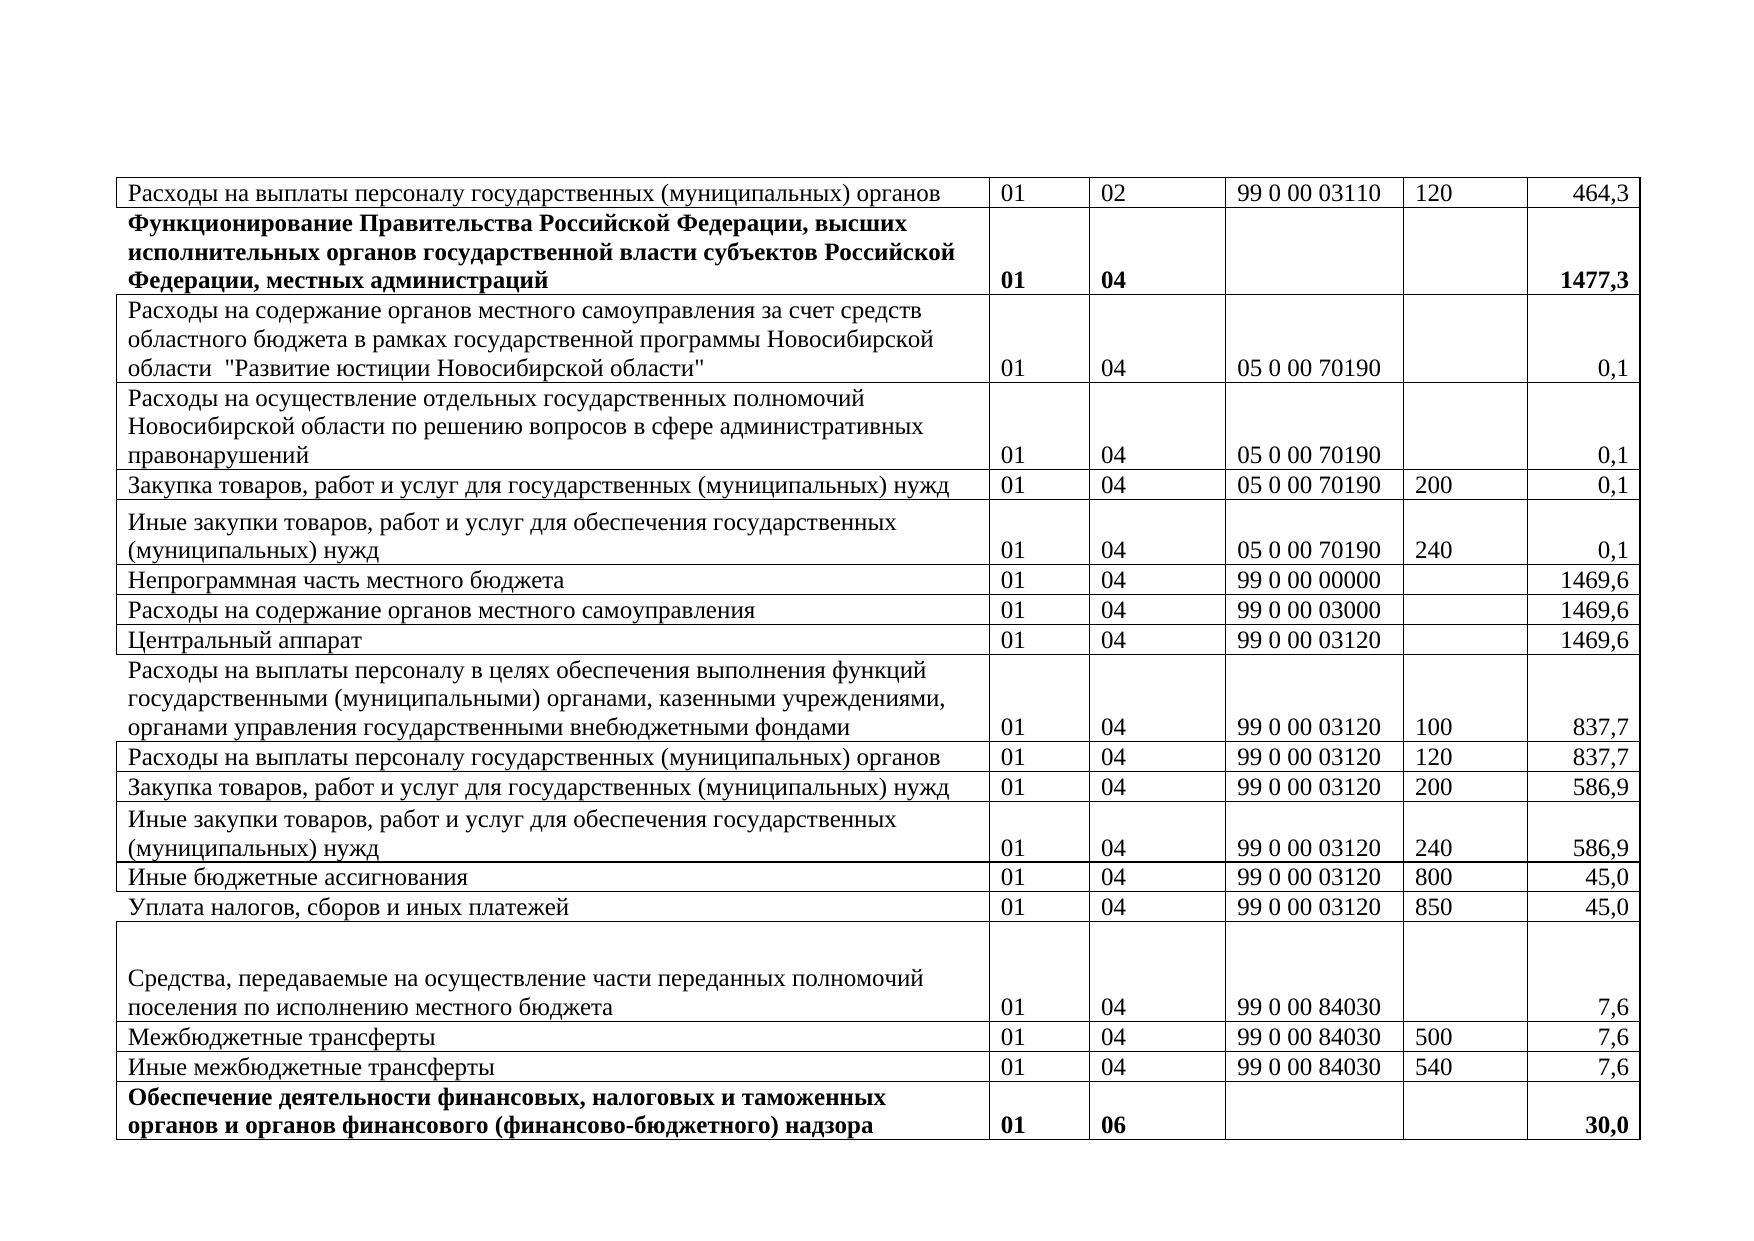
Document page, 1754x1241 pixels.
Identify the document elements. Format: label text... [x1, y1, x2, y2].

table_cell 99 0 00 03120 [1226, 892, 1403, 921]
table_cell 01 [990, 655, 1089, 741]
table_cell 99 0 00 84030 [1226, 1052, 1403, 1081]
table_cell 01 [990, 208, 1089, 294]
table_cell 99 0 00 03120 [1226, 802, 1403, 861]
table_cell 200 [1404, 772, 1527, 801]
table_cell 99 0 00 03120 [1226, 742, 1403, 771]
table_cell 200 [1404, 470, 1527, 499]
table_cell 01 [990, 1052, 1089, 1081]
table_cell 05 0 00 70190 [1226, 500, 1403, 564]
table_cell 99 0 00 03120 [1226, 863, 1403, 891]
table_cell Межбюджетные трансферты [117, 1022, 989, 1051]
table_cell Центральный аппарат [117, 625, 989, 654]
table_cell 01 [990, 295, 1089, 382]
table_cell Иные межбюджетные трансферты [117, 1052, 989, 1081]
table_cell 04 [1090, 595, 1225, 624]
table_cell 04 [1090, 1022, 1225, 1051]
table_cell Непрограммная часть местного бюджета [117, 565, 989, 594]
table_cell 01 [990, 922, 1089, 1021]
table_cell 99 0 00 84030 [1226, 1022, 1403, 1051]
table_cell 01 [990, 383, 1089, 469]
table_cell 01 [990, 500, 1089, 564]
table_cell Средства, передаваемые на осуществление части переданных полномочий поселения по исполнению местного бюджета [117, 922, 989, 1021]
table_cell 04 [1090, 863, 1225, 891]
table_cell Расходы на осуществление отдельных государственных полномочий Новосибирской области по решению вопросов в сфере административных правонарушений [117, 383, 989, 469]
table_cell 04 [1090, 1052, 1225, 1081]
table_cell 240 [1404, 500, 1527, 564]
table_cell 01 [990, 1082, 1089, 1139]
table_cell [1404, 922, 1527, 1021]
table_cell 30,0 [1528, 1082, 1639, 1139]
table_cell 04 [1090, 295, 1225, 382]
table_cell 850 [1404, 892, 1527, 921]
table_cell 99 0 00 84030 [1226, 922, 1403, 1021]
table_cell 01 [990, 892, 1089, 921]
table_cell 05 0 00 70190 [1226, 383, 1403, 469]
table_cell 45,0 [1528, 892, 1639, 921]
table_cell Иные закупки товаров, работ и услуг для обеспечения государственных (муниципальных) нужд [117, 500, 989, 564]
table_cell 04 [1090, 892, 1225, 921]
table_cell 01 [990, 565, 1089, 594]
table_cell 99 0 00 00000 [1226, 565, 1403, 594]
table_cell 7,6 [1528, 922, 1639, 1021]
table_cell 7,6 [1528, 1052, 1639, 1081]
table_cell Расходы на выплаты персоналу государственных (муниципальных) органов [117, 742, 989, 771]
table_cell 0,1 [1528, 383, 1639, 469]
table_cell Уплата налогов, сборов и иных платежей [116, 892, 989, 921]
table_cell 99 0 00 03120 [1226, 772, 1403, 801]
table_cell Обеспечение деятельности финансовых, налоговых и таможенных органов и органов финансового (финансово-бюджетного) надзора [117, 1082, 989, 1139]
table_cell 04 [1090, 772, 1225, 801]
table_cell 01 [990, 178, 1089, 207]
table_cell 240 [1404, 802, 1527, 861]
table_cell 04 [1090, 922, 1225, 1021]
table_cell 04 [1090, 500, 1225, 564]
table_cell 0,1 [1528, 470, 1639, 499]
table_cell 540 [1404, 1052, 1527, 1081]
table_cell [1404, 1082, 1527, 1139]
table_cell 837,7 [1528, 742, 1639, 771]
table_cell 99 0 00 03110 [1226, 178, 1403, 207]
table_cell [1404, 383, 1527, 469]
table_cell Расходы на содержание органов местного самоуправления [117, 595, 989, 624]
table_cell 120 [1404, 742, 1527, 771]
table_cell 01 [990, 1022, 1089, 1051]
table_cell Расходы на выплаты персоналу государственных (муниципальных) органов [117, 178, 989, 207]
table_cell 7,6 [1528, 1022, 1639, 1051]
table_cell 01 [990, 742, 1089, 771]
table_cell Расходы на выплаты персоналу в целях обеспечения выполнения функций государственными (муниципальными) органами, казенными учреждениями, органами управления государственными внебюджетными фондами [116, 655, 989, 741]
table_cell 0,1 [1528, 500, 1639, 564]
table_cell [1404, 295, 1527, 382]
table_cell 04 [1090, 742, 1225, 771]
table_cell 01 [990, 595, 1089, 624]
table_cell 1477,3 [1528, 208, 1639, 294]
table_cell 586,9 [1528, 772, 1639, 801]
table_cell 99 0 00 03000 [1226, 595, 1403, 624]
table_cell 04 [1090, 565, 1225, 594]
table_cell Закупка товаров, работ и услуг для государственных (муниципальных) нужд [117, 470, 989, 499]
table_cell 01 [990, 470, 1089, 499]
table_cell 04 [1090, 655, 1225, 741]
table_cell 800 [1404, 863, 1527, 891]
table_cell 05 0 00 70190 [1226, 295, 1403, 382]
table_cell [1404, 208, 1527, 294]
table_cell 99 0 00 03120 [1226, 625, 1403, 654]
table_cell 120 [1404, 178, 1527, 207]
table_cell 1469,6 [1528, 595, 1639, 624]
table_cell 1469,6 [1528, 565, 1639, 594]
table_cell Закупка товаров, работ и услуг для государственных (муниципальных) нужд [117, 772, 989, 801]
table_cell [1404, 595, 1527, 624]
table_cell 586,9 [1528, 802, 1639, 861]
table_cell 100 [1404, 655, 1527, 741]
table_cell 1469,6 [1528, 625, 1639, 654]
table_cell 01 [990, 772, 1089, 801]
table_cell [1404, 625, 1527, 654]
table_cell 06 [1090, 1082, 1225, 1139]
table_cell 04 [1090, 802, 1225, 861]
table_cell 04 [1090, 470, 1225, 499]
table_cell 500 [1404, 1022, 1527, 1051]
table_cell [1404, 565, 1527, 594]
table_cell 04 [1090, 208, 1225, 294]
table_cell 99 0 00 03120 [1226, 655, 1403, 741]
table_cell Расходы на содержание органов местного самоуправления за счет средств областного бюджета в рамках государственной программы Новосибирской области "Развитие юстиции Новосибирской области" [117, 295, 989, 382]
table_cell 464,3 [1528, 178, 1639, 207]
table_cell [1226, 208, 1403, 294]
table_cell 02 [1090, 178, 1225, 207]
table_cell 04 [1090, 625, 1225, 654]
table_cell 01 [990, 802, 1089, 861]
table_cell Иные закупки товаров, работ и услуг для обеспечения государственных (муниципальных) нужд [117, 802, 989, 861]
table_cell 01 [990, 625, 1089, 654]
table_cell 05 0 00 70190 [1226, 470, 1403, 499]
table_cell [1226, 1082, 1403, 1139]
table_cell 837,7 [1528, 655, 1639, 741]
table_cell 0,1 [1528, 295, 1639, 382]
table_cell 04 [1090, 383, 1225, 469]
table_cell Иные бюджетные ассигнования [117, 863, 989, 891]
table_cell 01 [990, 863, 1089, 891]
table_cell 45,0 [1528, 863, 1639, 891]
table_cell Функционирование Правительства Российской Федерации, высших исполнительных органов государственной власти субъектов Российской Федерации, местных администраций [116, 208, 989, 294]
